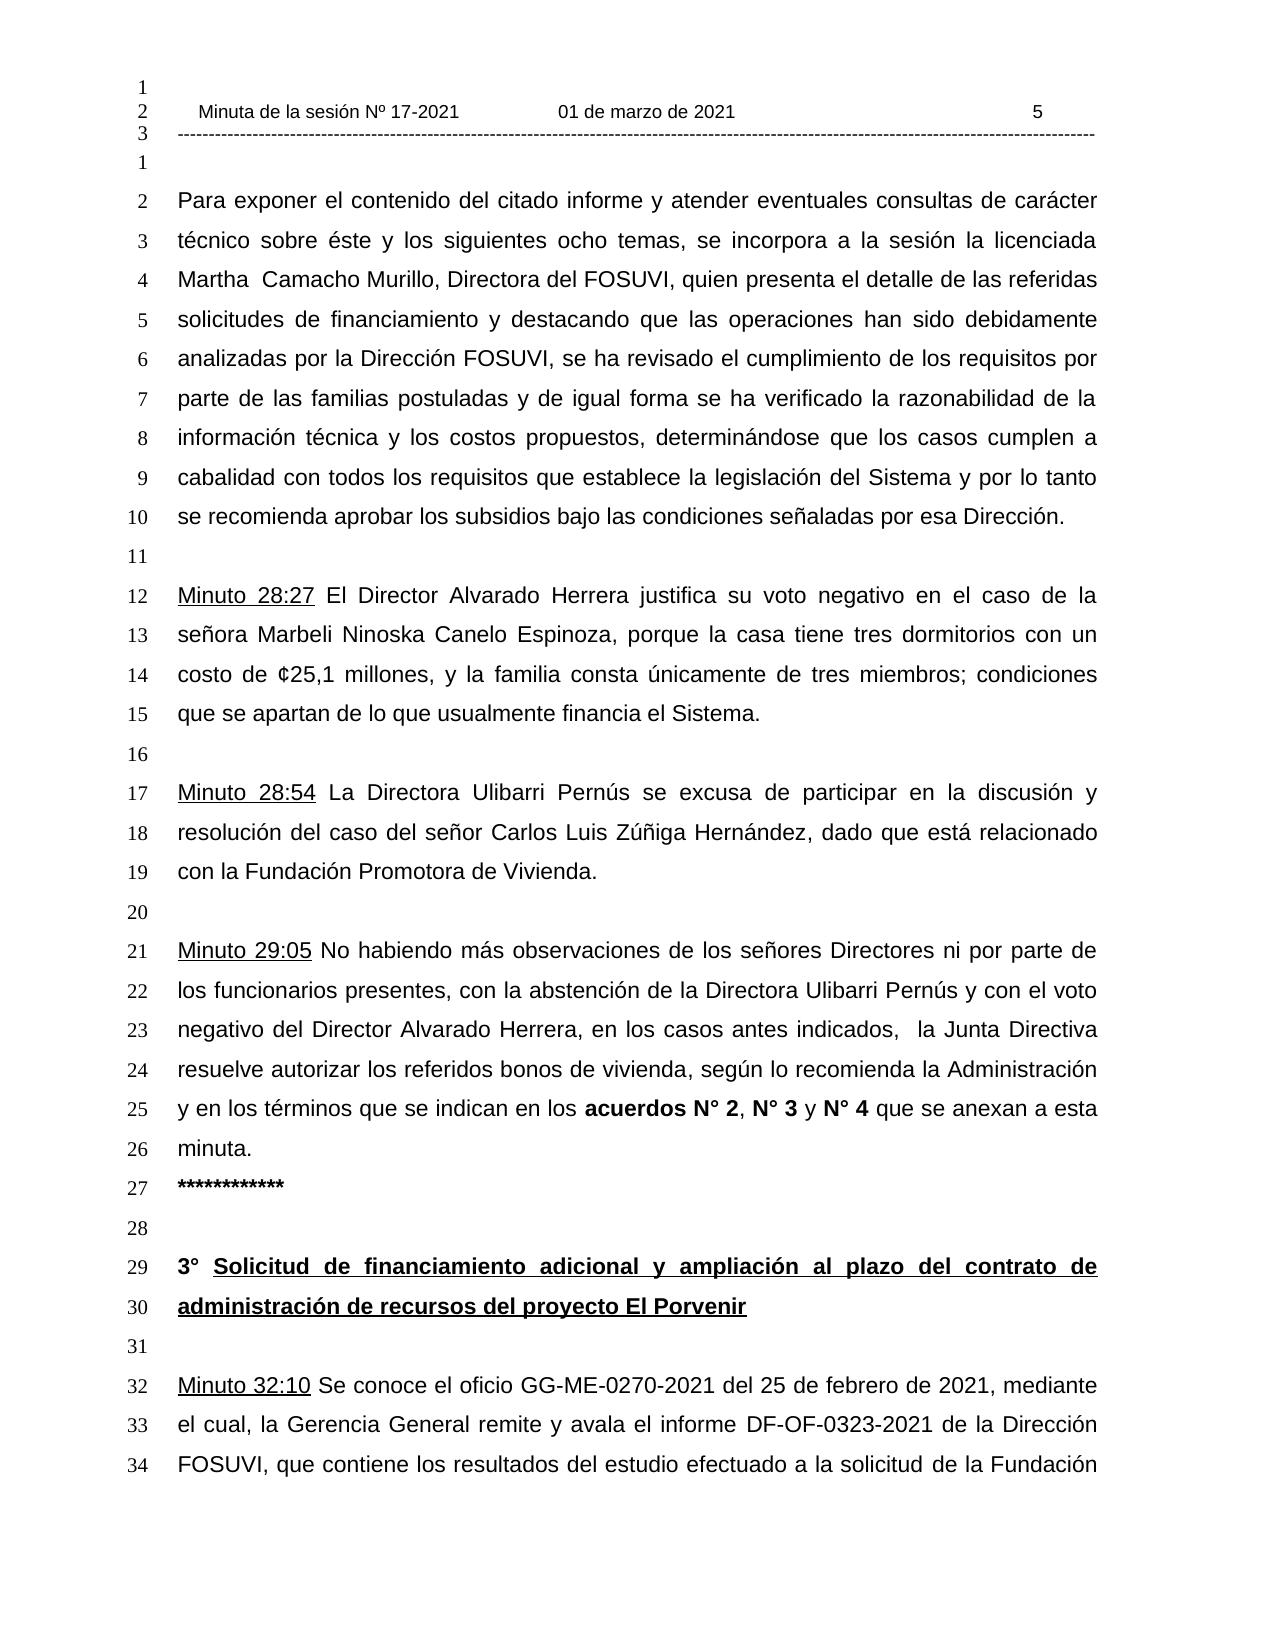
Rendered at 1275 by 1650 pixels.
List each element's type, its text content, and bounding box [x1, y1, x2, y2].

text 3° Solicitud de financiamiento adicional y ampliación al plazo del contrato de administración de recursos del proyecto El Porvenir [177, 1253, 1098, 1319]
text Minuto 29:05 No habiendo más observaciones de los señores Directores ni por parte de los funcionarios presentes, con la abstención de la Directora Ulibarri Pernús y con el voto negativo del Director Alvarado Herrera, en los casos antes indicados, la Junta Directiva resuelve autorizar los referidos bonos de vivienda, según lo recomienda la Administración y en los términos que se indican en los acuerdos N° 2, N° 3 y N° 4 que se anexan a esta minuta. [177, 937, 1098, 1161]
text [177, 1372, 1098, 1477]
text ************ [177, 1174, 1098, 1201]
text Para exponer el contenido del citado informe y atender eventuales consultas de carácter técnico sobre éste y los siguientes ocho temas, se incorpora a la sesión la licenciada Martha Camacho Murillo, Directora del FOSUVI, quien presenta el detalle de las referidas solicitudes de financiamiento y destacando que las operaciones han sido debidamente analizadas por la Dirección FOSUVI, se ha revisado el cumplimiento de los requisitos por parte de las familias postuladas y de igual forma se ha verificado la razonabilidad de la información técnica y los costos propuestos, determinándose que los casos cumplen a cabalidad con todos los requisitos que establece la legislación del Sistema y por lo tanto se recomienda aprobar los subsidios bajo las condiciones señaladas por esa Dirección. [177, 187, 1098, 529]
text Minuto 28:54 La Directora Ulibarri Pernús se excusa de participar en la discusión y resolución del caso del señor Carlos Luis Zúñiga Hernández, dado que está relacionado con la Fundación Promotora de Vivienda. [177, 779, 1098, 885]
text Minuto 28:27 El Director Alvarado Herrera justifica su voto negativo en el caso de la señora Marbeli Ninoska Canelo Espinoza, porque la casa tiene tres dormitorios con un costo de ¢25,1 millones, y la familia consta únicamente de tres miembros; condiciones que se apartan de lo que usualmente financia el Sistema. [177, 582, 1098, 727]
